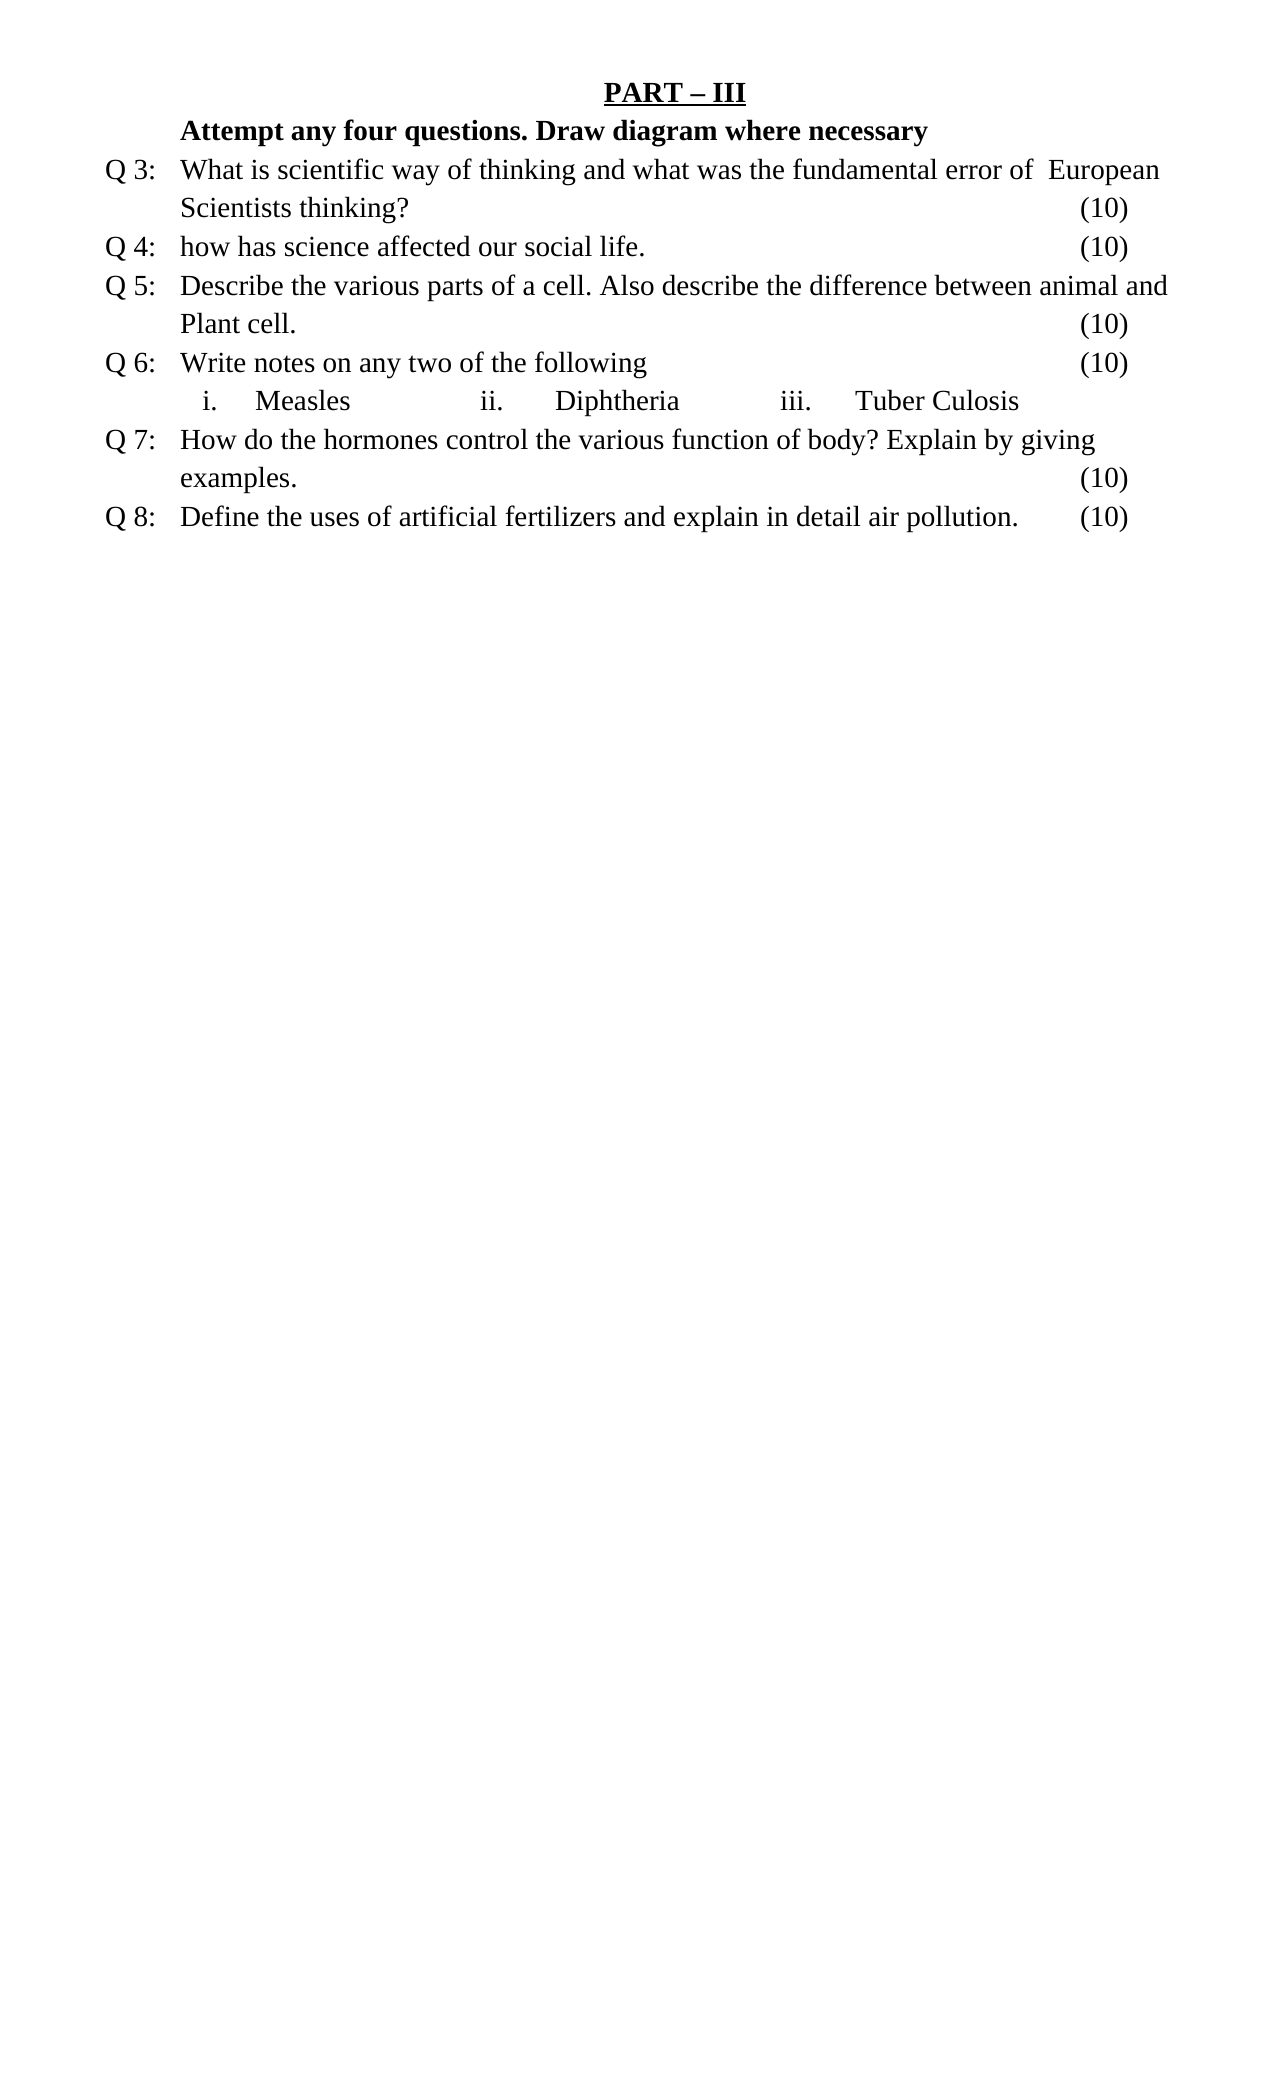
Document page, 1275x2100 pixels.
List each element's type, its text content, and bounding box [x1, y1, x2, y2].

text Q 4: how has science affected our social life. (10) [105, 229, 1170, 263]
text Plant cell. (10) [105, 306, 1170, 340]
list Attempt any four questions. Draw diagram where necessary [180, 113, 1170, 147]
text Q 8: Define the uses of artificial fertilizers and explain in detail air pollution. (10) [105, 499, 1170, 532]
text Q 7: How do the hormones control the various function of body? Explain by giving examples. (10) [105, 422, 1170, 494]
text Q 3: What is scientific way of thinking and what was the fundamental error of European [105, 152, 1170, 186]
text Scientists thinking? (10) [105, 191, 1170, 224]
text Q 6: Write notes on any two of the following (10) [105, 345, 1170, 378]
text Q 5: Describe the various parts of a cell. Also describe the difference between animal and [105, 268, 1170, 301]
list PART – III [180, 75, 1170, 108]
list Measles ii. Diphtheria iii. Tuber Culosis [217, 383, 1170, 417]
